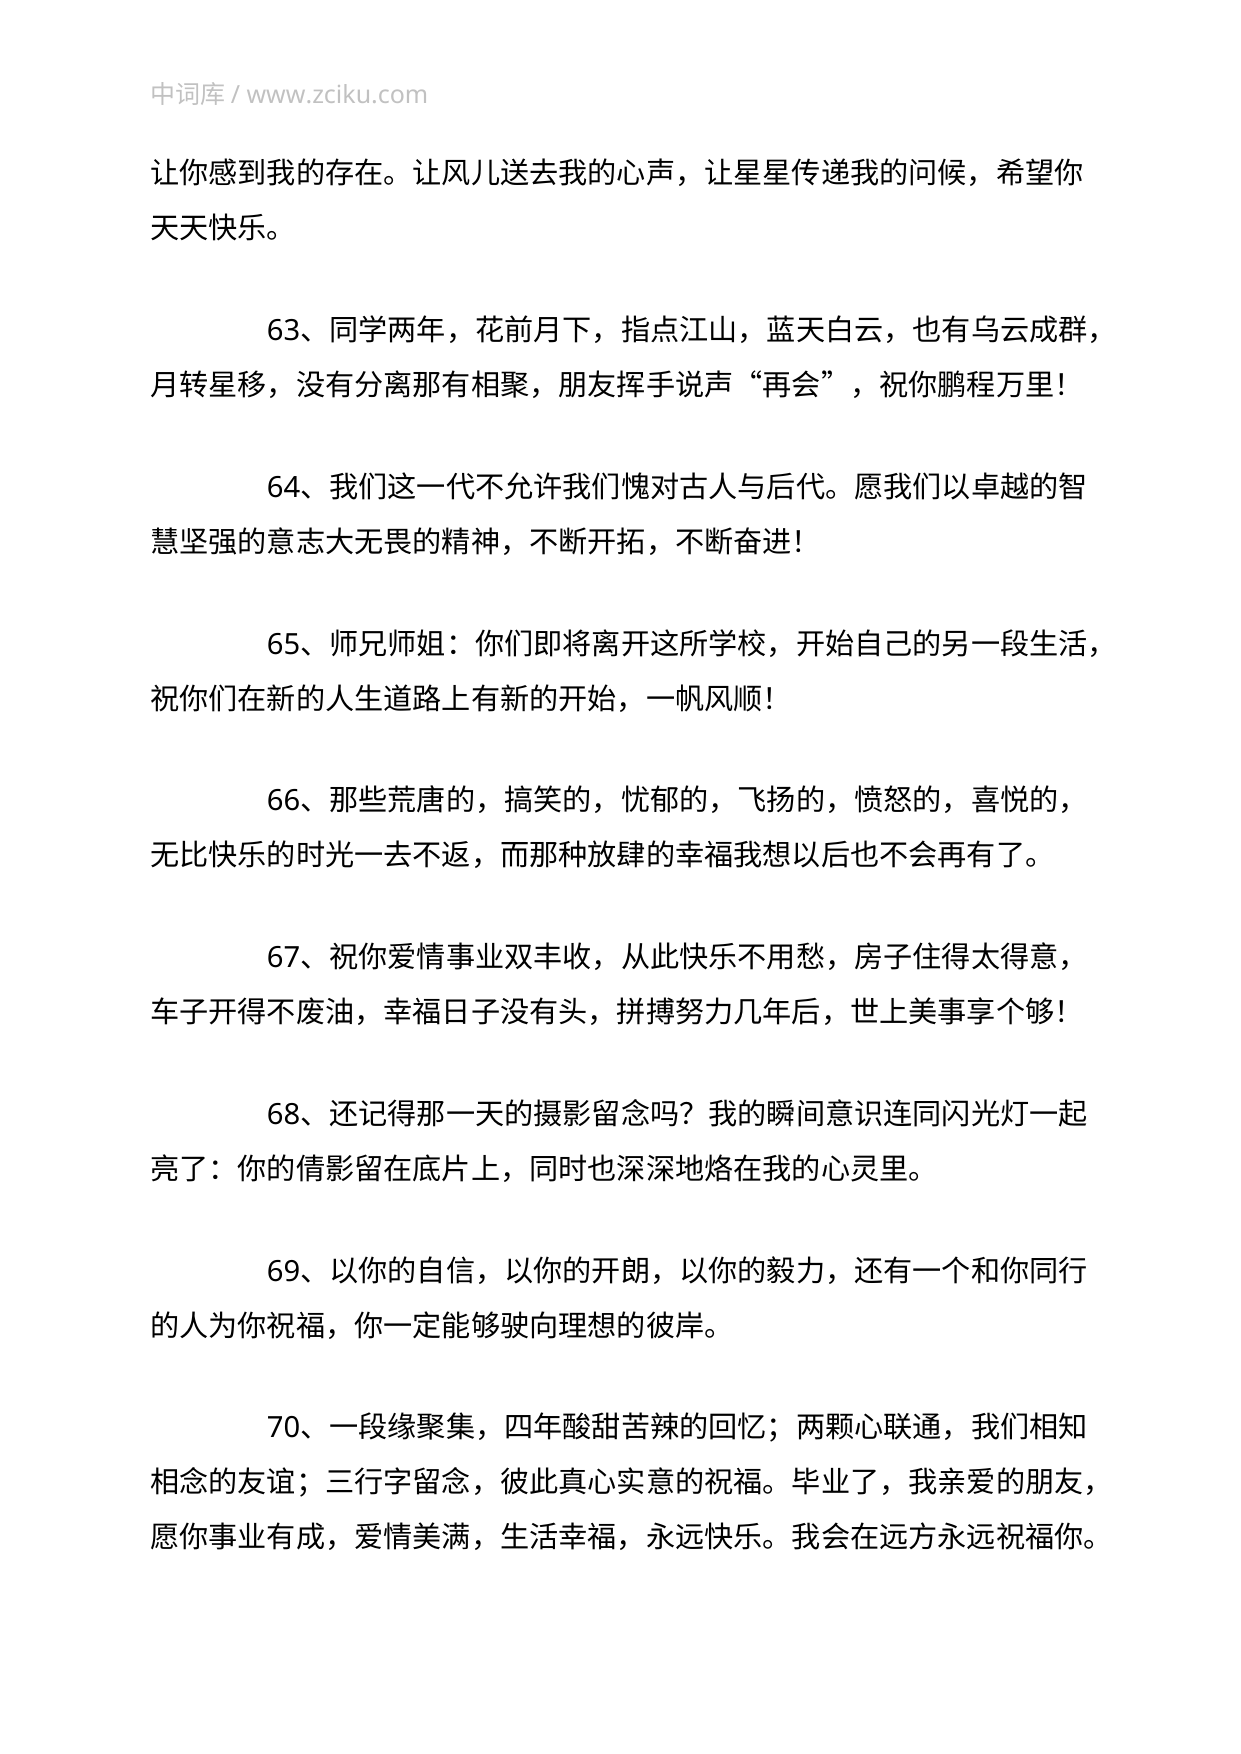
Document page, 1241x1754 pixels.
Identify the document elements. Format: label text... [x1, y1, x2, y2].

text 69、以你的自信，以你的开朗，以你的毅力，还有一个和你同行的人为你祝福，你一定能够驶向理想的彼岸。 [150, 1247, 1090, 1344]
text 68、还记得那一天的摄影留念吗？我的瞬间意识连同闪光灯一起亮了：你的倩影留在底片上，同时也深深地烙在我的心灵里。 [150, 1091, 1090, 1188]
text 63、同学两年，花前月下，指点江山，蓝天白云，也有乌云成群，月转星移，没有分离那有相聚，朋友挥手说声“再会”，祝你鹏程万里！ [150, 307, 1090, 404]
text 65、师兄师姐：你们即将离开这所学校，开始自己的另一段生活，祝你们在新的人生道路上有新的开始，一帆风顺！ [150, 620, 1090, 717]
text 67、祝你爱情事业双丰收，从此快乐不用愁，房子住得太得意，车子开得不废油，幸福日子没有头，拼搏努力几年后，世上美事享个够！ [150, 934, 1090, 1031]
text 64、我们这一代不允许我们愧对古人与后代。愿我们以卓越的智慧坚强的意志大无畏的精神，不断开拓，不断奋进！ [150, 463, 1090, 561]
text 70、一段缘聚集，四年酸甜苦辣的回忆；两颗心联通，我们相知相念的友谊；三行字留念，彼此真心实意的祝福。毕业了，我亲爱的朋友，愿你事业有成，爱情美满，生活幸福，永远快乐。我会在远方永远祝福你。 [150, 1404, 1090, 1556]
text 66、那些荒唐的，搞笑的，忧郁的，飞扬的，愤怒的，喜悦的，无比快乐的时光一去不返，而那种放肆的幸福我想以后也不会再有了。 [150, 777, 1090, 874]
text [150, 150, 1090, 247]
